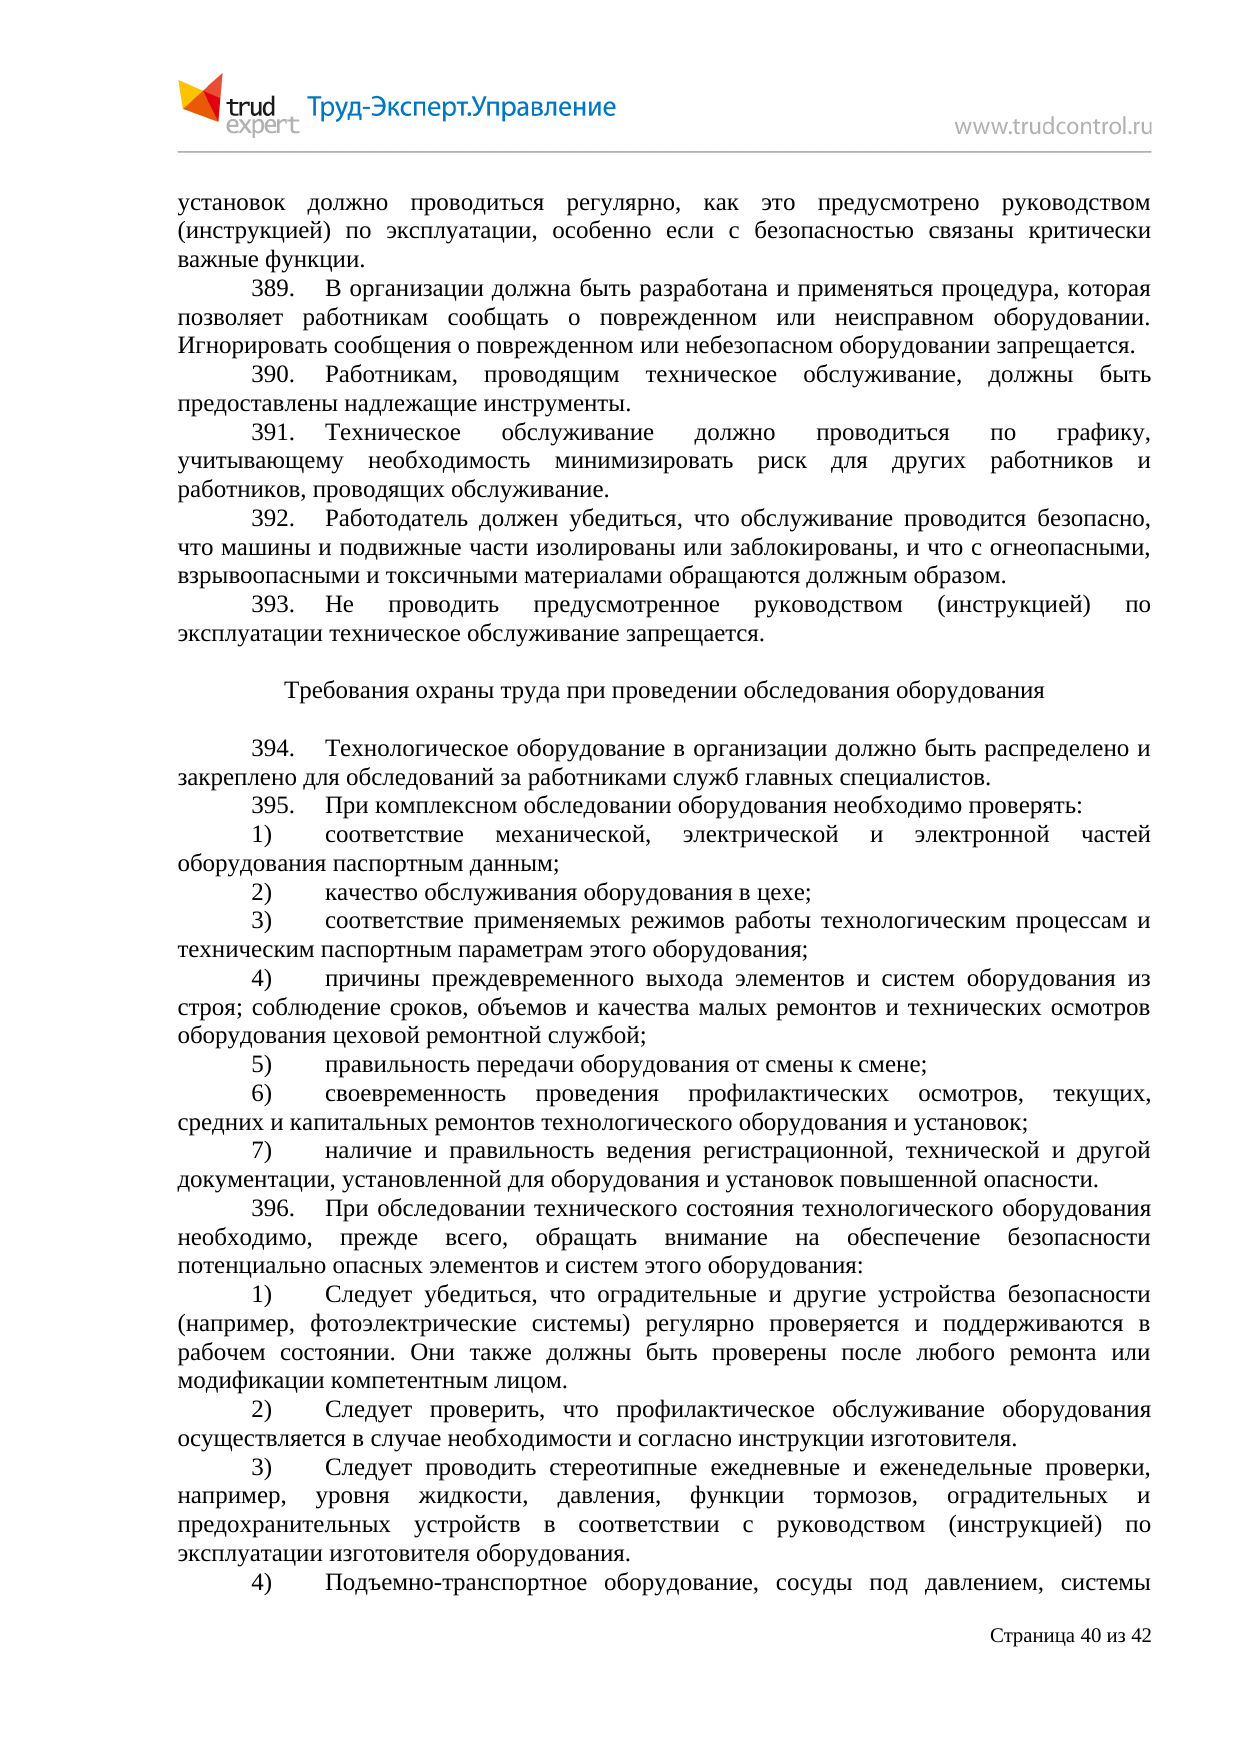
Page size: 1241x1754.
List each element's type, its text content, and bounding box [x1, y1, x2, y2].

list правильность передачи оборудования от смены к смене; [177, 1049, 1152, 1078]
list соответствие механической, электрической и электронной частей оборудования паспортным данным; [177, 819, 1152, 877]
list Следует проверить, что профилактическое обслуживание оборудования осуществляется в случае необходимости и согласно инструкции изготовителя. [177, 1394, 1152, 1452]
list своевременность проведения профилактических осмотров, текущих, средних и капитальных ремонтов технологического оборудования и установок; [177, 1078, 1152, 1135]
text При обследовании технического состояния технологического оборудования необходимо, прежде всего, обращать внимание на обеспечение безопасности потенциально опасных элементов и систем этого оборудования: [177, 1193, 1152, 1279]
text Работодатель должен убедиться, что обслуживание проводится безопасно, что машины и подвижные части изолированы или заблокированы, и что с огнеопасными, взрывоопасными и токсичными материалами обращаются должным образом. [177, 503, 1152, 589]
picture [177, 73, 1152, 153]
subtitle Требования охраны труда при проведении обследования оборудования [177, 675, 1152, 704]
list Следует проводить стереотипные ежедневные и еженедельные проверки, например, уровня жидкости, давления, функции тормозов, оградительных и предохранительных устройств в соответствии с руководством (инструкцией) по эксплуатации изготовителя оборудования. [177, 1452, 1152, 1567]
text При комплексном обследовании оборудования необходимо проверять: [177, 790, 1152, 819]
list качество обслуживания оборудования в цехе; [177, 877, 1152, 905]
list Следует убедиться, что оградительные и другие устройства безопасности (например, фотоэлектрические системы) регулярно проверяется и поддерживаются в рабочем состоянии. Они также должны быть проверены после любого ремонта или модификации компетентным лицом. [177, 1279, 1152, 1394]
list соответствие применяемых режимов работы технологическим процессам и техническим паспортным параметрам этого оборудования; [177, 905, 1152, 963]
list наличие и правильность ведения регистрационной, технической и другой документации, установленной для оборудования и установок повышенной опасности. [177, 1135, 1152, 1193]
text Техническое обслуживание должно проводиться по графику, учитывающему необходимость минимизировать риск для других работников и работников, проводящих обслуживание. [177, 417, 1152, 503]
text Не проводить предусмотренное руководством (инструкцией) по эксплуатации техническое обслуживание запрещается. [177, 589, 1152, 647]
text Работникам, проводящим техническое обслуживание, должны быть предоставлены надлежащие инструменты. [177, 359, 1152, 417]
text В организации должна быть разработана и применяться процедура, которая позволяет работникам сообщать о поврежденном или неисправном оборудовании. Игнорировать сообщения о поврежденном или небезопасном оборудовании запрещается. [177, 273, 1152, 359]
text Технологическое оборудование в организации должно быть распределено и закреплено для обследований за работниками служб главных специалистов. [177, 733, 1152, 790]
list причины преждевременного выхода элементов и систем оборудования из строя; соблюдение сроков, объемов и качества малых ремонтов и технических осмотров оборудования цеховой ремонтной службой; [177, 963, 1152, 1049]
